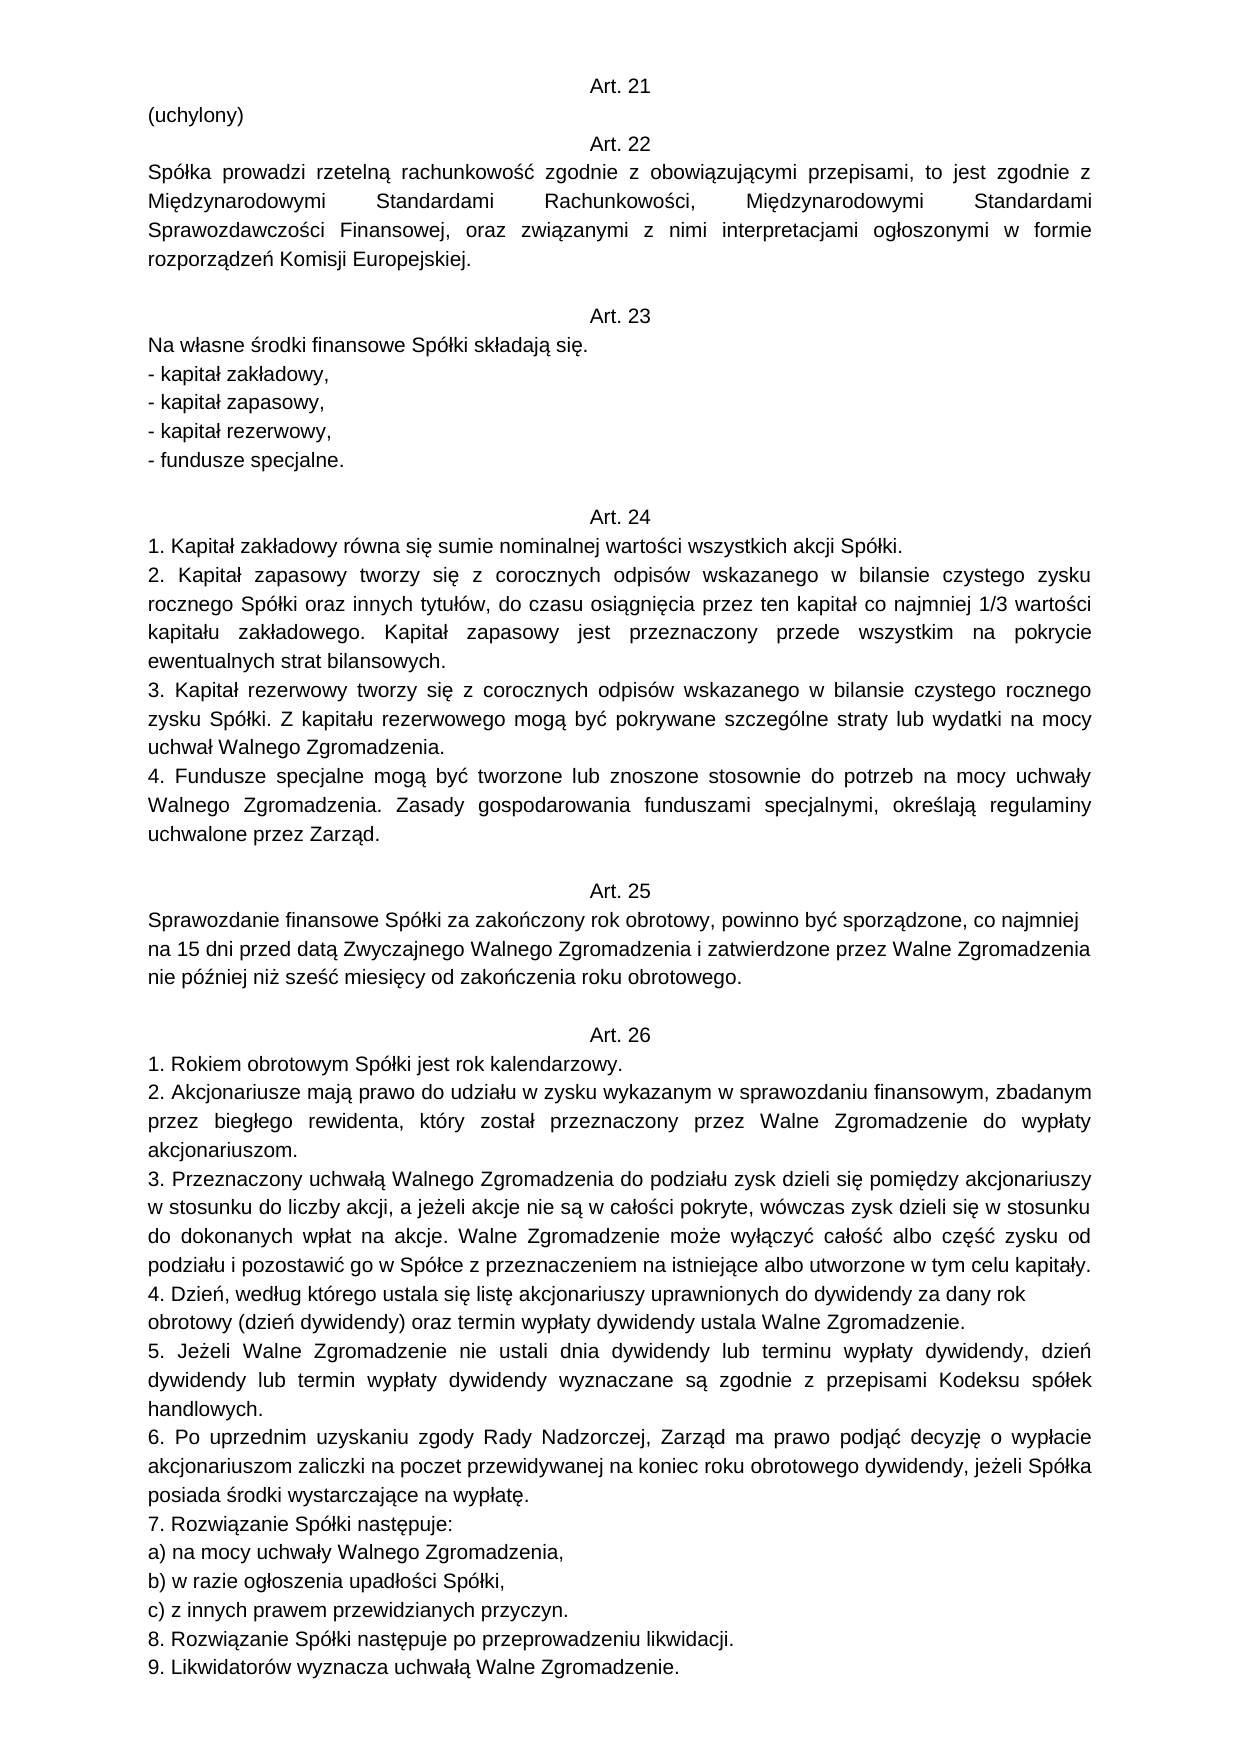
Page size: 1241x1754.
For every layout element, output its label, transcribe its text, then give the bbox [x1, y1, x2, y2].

text Art. 21 [148, 74, 1093, 98]
text 2. Kapitał zapasowy tworzy się z corocznych odpisów wskazanego w bilansie czystego zysku rocznego Spółki oraz innych tytułów, do czasu osiągnięcia przez ten kapitał co najmniej 1/3 wartości kapitału zakładowego. Kapitał zapasowy jest przeznaczony przede wszystkim na pokrycie ewentualnych strat bilansowych. [148, 563, 1093, 673]
text 1. Kapitał zakładowy równa się sumie nominalnej wartości wszystkich akcji Spółki. [148, 534, 1093, 558]
text Sprawozdanie finansowe Spółki za zakończony rok obrotowy, powinno być sporządzone, co najmniej [148, 908, 1093, 932]
text - kapitał zapasowy, [148, 390, 1093, 414]
text Art. 22 [148, 131, 1093, 155]
text b) w razie ogłoszenia upadłości Spółki, [148, 1569, 1093, 1593]
text Art. 25 [148, 879, 1093, 903]
text Art. 24 [148, 505, 1093, 529]
text - fundusze specjalne. [148, 448, 1093, 472]
text 3. Kapitał rezerwowy tworzy się z corocznych odpisów wskazanego w bilansie czystego rocznego zysku Spółki. Z kapitału rezerwowego mogą być pokrywane szczególne straty lub wydatki na mocy uchwał Walnego Zgromadzenia. [148, 678, 1093, 759]
text obrotowy (dzień dywidendy) oraz termin wypłaty dywidendy ustala Walne Zgromadzenie. [148, 1310, 1093, 1334]
text 7. Rozwiązanie Spółki następuje: [148, 1511, 1093, 1535]
text 2. Akcjonariusze mają prawo do udziału w zysku wykazanym w sprawozdaniu finansowym, zbadanym przez biegłego rewidenta, który został przeznaczony przez Walne Zgromadzenie do wypłaty akcjonariuszom. [148, 1080, 1093, 1162]
text 8. Rozwiązanie Spółki następuje po przeprowadzeniu likwidacji. [148, 1626, 1093, 1650]
text c) z innych prawem przewidzianych przyczyn. [148, 1598, 1093, 1622]
text 3. Przeznaczony uchwałą Walnego Zgromadzenia do podziału zysk dzieli się pomiędzy akcjonariuszy w stosunku do liczby akcji, a jeżeli akcje nie są w całości pokryte, wówczas zysk dzieli się w stosunku do dokonanych wpłat na akcje. Walne Zgromadzenie może wyłączyć całość albo część zysku od podziału i pozostawić go w Spółce z przeznaczeniem na istniejące albo utworzone w tym celu kapitały. [148, 1166, 1093, 1277]
text 4. Fundusze specjalne mogą być tworzone lub znoszone stosownie do potrzeb na mocy uchwały Walnego Zgromadzenia. Zasady gospodarowania funduszami specjalnymi, określają regulaminy uchwalone przez Zarząd. [148, 764, 1093, 845]
text Art. 23 [148, 304, 1093, 328]
text Art. 26 [148, 1023, 1093, 1047]
text - kapitał rezerwowy, [148, 419, 1093, 443]
text na 15 dni przed datą Zwyczajnego Walnego Zgromadzenia i zatwierdzone przez Walne Zgromadzenia [148, 936, 1093, 960]
text 6. Po uprzednim uzyskaniu zgody Rady Nadzorczej, Zarząd ma prawo podjąć decyzję o wypłacie akcjonariuszom zaliczki na poczet przewidywanej na koniec roku obrotowego dywidendy, jeżeli Spółka posiada środki wystarczające na wypłatę. [148, 1425, 1093, 1507]
text nie później niż sześć miesięcy od zakończenia roku obrotowego. [148, 965, 1093, 989]
text 1. Rokiem obrotowym Spółki jest rok kalendarzowy. [148, 1051, 1093, 1075]
text 4. Dzień, według którego ustala się listę akcjonariuszy uprawnionych do dywidendy za dany rok [148, 1281, 1093, 1305]
text 5. Jeżeli Walne Zgromadzenie nie ustali dnia dywidendy lub terminu wypłaty dywidendy, dzień dywidendy lub termin wypłaty dywidendy wyznaczane są zgodnie z przepisami Kodeksu spółek handlowych. [148, 1339, 1093, 1420]
text 9. Likwidatorów wyznacza uchwałą Walne Zgromadzenie. [148, 1655, 1093, 1679]
text (uchylony) [148, 103, 1093, 127]
text - kapitał zakładowy, [148, 361, 1093, 385]
text Spółka prowadzi rzetelną rachunkowość zgodnie z obowiązującymi przepisami, to jest zgodnie z Międzynarodowymi Standardami Rachunkowości, Międzynarodowymi Standardami Sprawozdawczości Finansowej, oraz związanymi z nimi interpretacjami ogłoszonymi w formie rozporządzeń Komisji Europejskiej. [148, 160, 1093, 270]
text Na własne środki finansowe Spółki składają się. [148, 333, 1093, 357]
text a) na mocy uchwały Walnego Zgromadzenia, [148, 1540, 1093, 1564]
